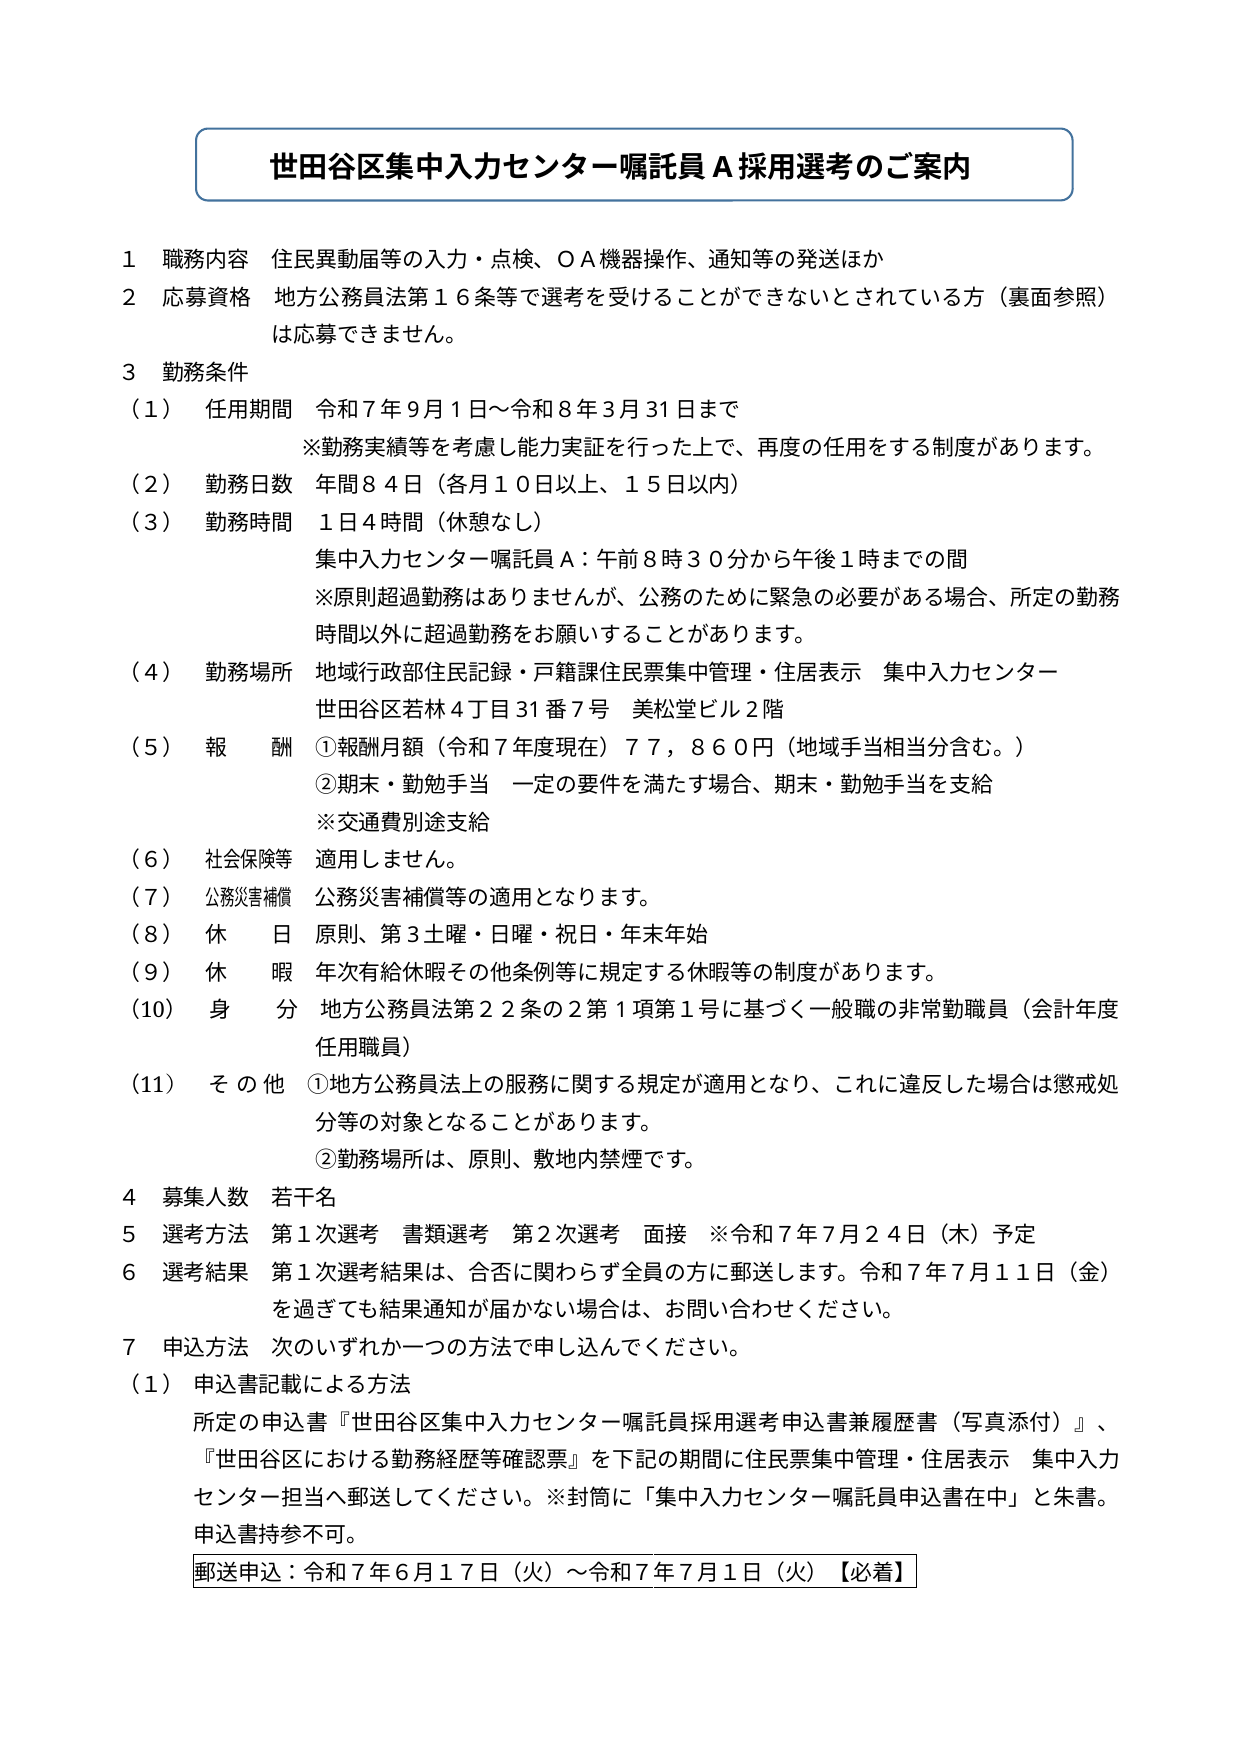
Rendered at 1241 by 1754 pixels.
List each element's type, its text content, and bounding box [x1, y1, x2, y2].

text （１） 任用期間 令和７年9月1日～令和８年3月31日まで [118, 389, 1122, 427]
text ②勤務場所は、原則、敷地内禁煙です。 [118, 1139, 1122, 1177]
text （５） 報 酬 ①報酬月額（令和７年度現在）７７，８６０円（地域手当相当分含む。） [118, 727, 1122, 764]
list ※勤務実績等を考慮し能力実証を行った上で、再度の任用をする制度があります。 [193, 427, 1122, 464]
text （４） 勤務場所 地域行政部住民記録・戸籍課住民票集中管理・住居表示 集中入力センター [118, 652, 1122, 689]
text ②期末・勤勉手当 一定の要件を満たす場合、期末・勤勉手当を支給 [118, 764, 1122, 802]
text （２） 勤務日数 年間８４日（各月１０日以上、１５日以内） [118, 464, 1122, 502]
text 郵送申込：令和７年６月１７日（火）～令和７年７月１日（火）【必着】 [193, 1552, 1122, 1589]
text 世田谷区集中入力センター嘱託員A採用選考のご案内 [1065, 127, 1122, 202]
text １ 職務内容 住民異動届等の入力・点検、ＯＡ機器操作、通知等の発送ほか [118, 239, 1122, 277]
text ２ 応募資格 地方公務員法第１６条等で選考を受けることができないとされている方（裏面参照）は応募できません。 [118, 277, 1122, 352]
text 世田谷区若林4丁目31番7号 美松堂ビル2階 [118, 689, 1122, 727]
text （３） 勤務時間 １日４時間（休憩なし） [118, 502, 1122, 539]
text 世田谷区集中入力センター嘱託員A採用選考のご案内 [198, 130, 1071, 199]
text （８） 休 日 原則、第3土曜・日曜・祝日・年末年始 [118, 914, 1122, 952]
list 申込書記載による方法 [118, 1364, 1122, 1402]
text （11） その他 ①地方公務員法上の服務に関する規定が適用となり、これに違反した場合は懲戒処分等の対象となることがあります。 [118, 1064, 1122, 1139]
text ６ 選考結果 第１次選考結果は、合否に関わらず全員の方に郵送します。令和７年７月１１日（金）を過ぎても結果通知が届かない場合は、お問い合わせください。 [118, 1252, 1122, 1327]
text ７ 申込方法 次のいずれか一つの方法で申し込んでください。 [118, 1327, 1122, 1364]
text （９） 休 暇 年次有給休暇その他条例等に規定する休暇等の制度があります。 [118, 952, 1122, 989]
text 世田谷区集中入力センター嘱託員A採用選考のご案内 [118, 127, 204, 202]
text ※交通費別途支給 [118, 802, 1122, 839]
text ３ 勤務条件 [118, 352, 1122, 389]
text （６） 社会保険等 適用しません。 [118, 839, 1122, 877]
text ５ 選考方法 第１次選考 書類選考 第２次選考 面接 ※令和７年7月２４日（木）予定 [118, 1214, 1122, 1252]
text 集中入力センター嘱託員A：午前８時３０分から午後１時までの間 [118, 539, 1122, 577]
text ※原則超過勤務はありませんが、公務のために緊急の必要がある場合、所定の勤務時間以外に超過勤務をお願いすることがあります。 [315, 577, 1122, 652]
text ４ 募集人数 若干名 [118, 1177, 1122, 1214]
text （７） 公務災害補償 公務災害補償等の適用となります。 [118, 877, 1122, 914]
text 所定の申込書『世田谷区集中入力センター嘱託員採用選考申込書兼履歴書（写真添付）』、『世田谷区における勤務経歴等確認票』を下記の期間に住民票集中管理・住居表示 集中入力センター担当へ郵送してください。※封筒に「集中入力センター嘱託員申込書在中」と朱書。申込書持参不可。 [193, 1402, 1122, 1552]
text （10） 身 分 地方公務員法第２２条の２第1項第１号に基づく一般職の非常勤職員（会計年度任用職員） [118, 989, 1122, 1064]
